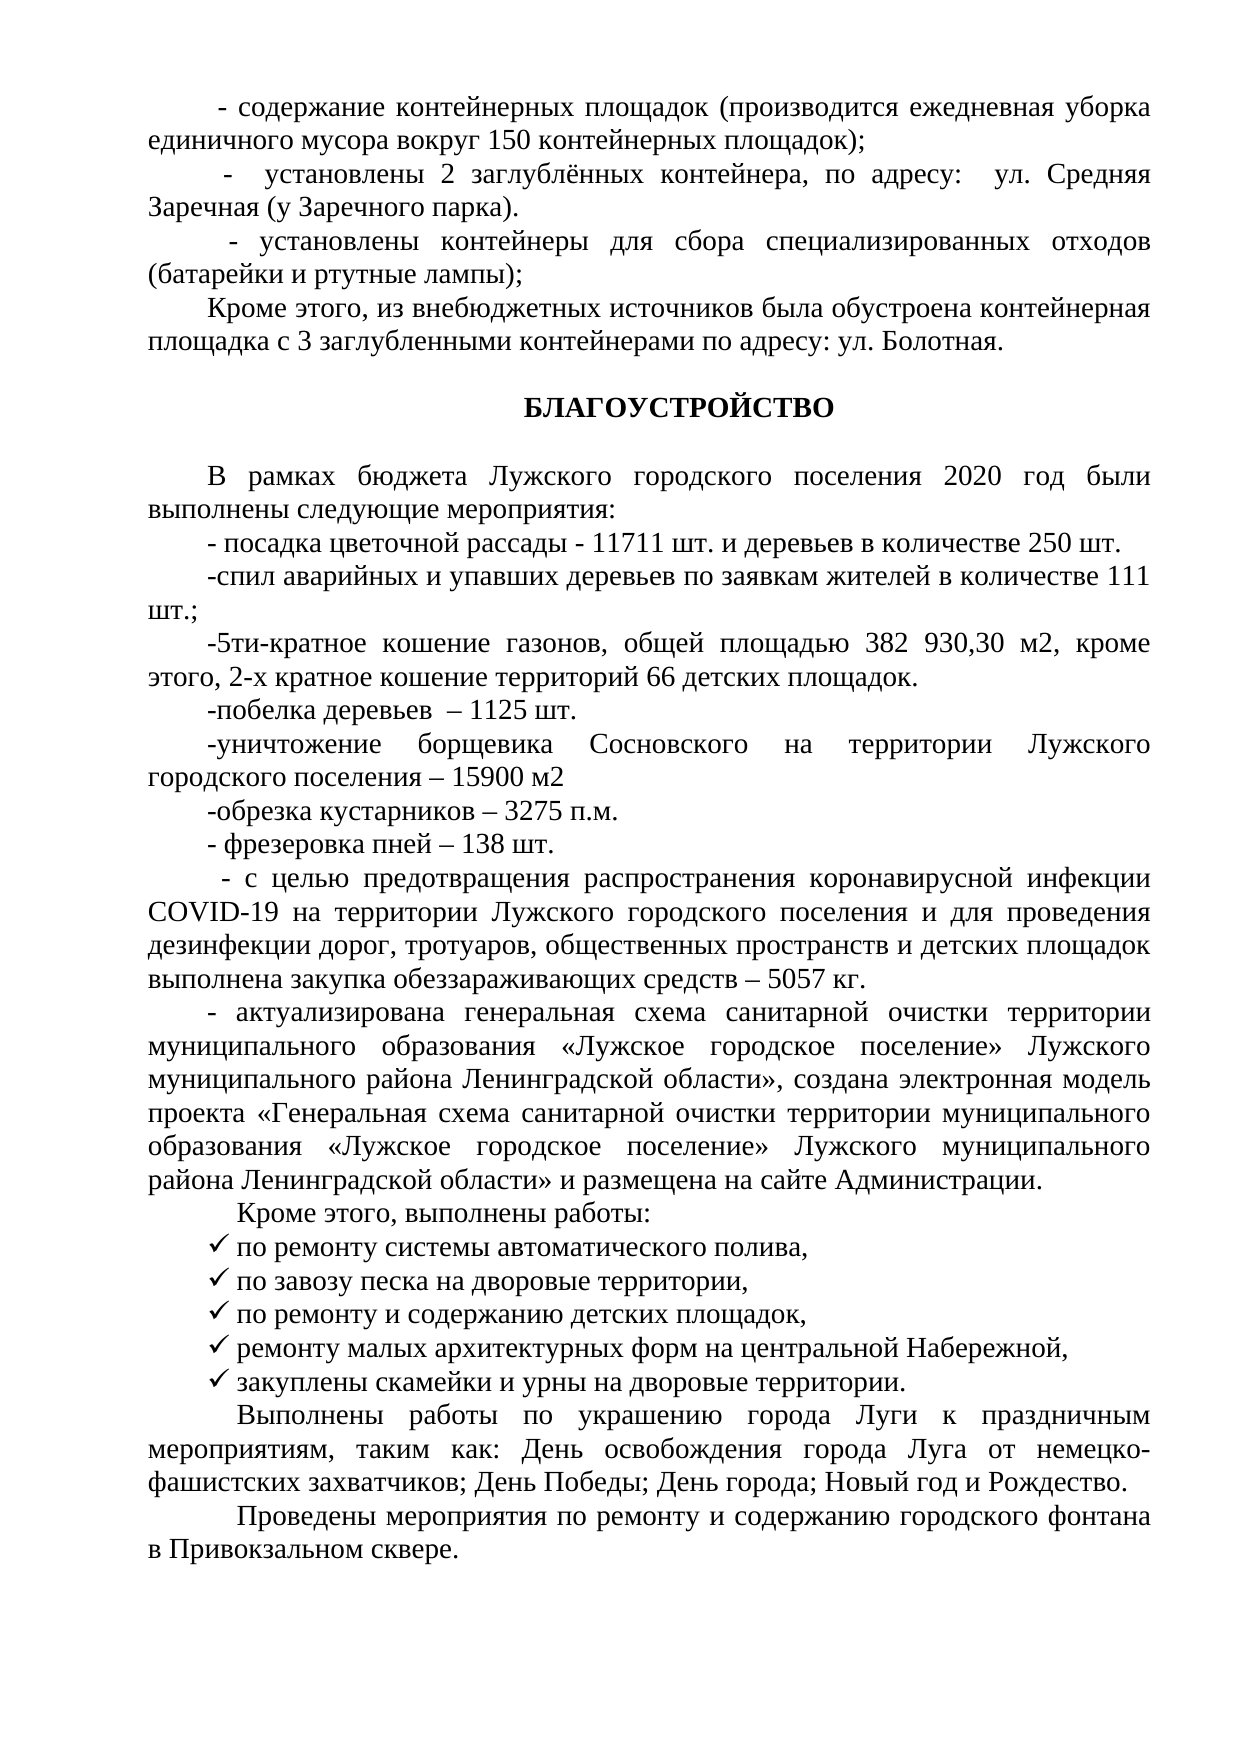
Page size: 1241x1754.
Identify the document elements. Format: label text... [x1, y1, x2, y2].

text Кроме этого, из внебюджетных источников была обустроена контейнерная площадка с 3 заглубленными контейнерами по адресу: ул. Болотная. [148, 290, 1152, 357]
text Выполнены работы по украшению города Луги к праздничным мероприятиям, таким как: День освобождения города Луга от немецко-фашистских захватчиков; День Победы; День города; Новый год и Рождество. [148, 1397, 1152, 1498]
text -обрезка кустарников – 3275 п.м. [148, 793, 1152, 827]
text -уничтожение борщевика Сосновского на территории Лужского городского поселения – 15900 м2 [148, 726, 1152, 793]
text Проведены мероприятия по ремонту и содержанию городского фонтана в Привокзальном сквере. [148, 1498, 1152, 1565]
text - с целью предотвращения распространения коронавирусной инфекции COVID-19 на территории Лужского городского поселения и для проведения дезинфекции дорог, тротуаров, общественных пространств и детских площадок выполнена закупка обеззараживающих средств – 5057 кг. [148, 860, 1152, 994]
list по ремонту системы автоматического полива, [148, 1229, 1152, 1263]
text БЛАГОУСТРОЙСТВО [148, 391, 1152, 424]
list ремонту малых архитектурных форм на центральной Набережной, [148, 1330, 1152, 1364]
text - содержание контейнерных площадок (производится ежедневная уборка единичного мусора вокруг 150 контейнерных площадок); [148, 89, 1152, 156]
text - установлены 2 заглублённых контейнера, по адресу: ул. Средняя Заречная (у Заречного парка). [148, 156, 1152, 223]
text -побелка деревьев – 1125 шт. [148, 692, 1152, 726]
text - фрезеровка пней – 138 шт. [148, 827, 1152, 860]
text - посадка цветочной рассады - 11711 шт. и деревьев в количестве 250 шт. [148, 525, 1152, 558]
list по ремонту и содержанию детских площадок, [148, 1296, 1152, 1330]
text Кроме этого, выполнены работы: [148, 1196, 1152, 1229]
text В рамках бюджета Лужского городского поселения 2020 год были выполнены следующие мероприятия: [148, 458, 1152, 525]
text -спил аварийных и упавших деревьев по заявкам жителей в количестве 111 шт.; [148, 558, 1152, 625]
text -5ти-кратное кошение газонов, общей площадью 382 930,30 м2, кроме этого, 2-х кратное кошение территорий 66 детских площадок. [148, 625, 1152, 692]
list по завозу песка на дворовые территории, [148, 1263, 1152, 1296]
list закуплены скамейки и урны на дворовые территории. [148, 1364, 1152, 1397]
text - актуализирована генеральная схема санитарной очистки территории муниципального образования «Лужское городское поселение» Лужского муниципального района Ленинградской области», создана электронная модель проекта «Генеральная схема санитарной очистки территории муниципального образования «Лужское городское поселение» Лужского муниципального района Ленинградской области» и размещена на сайте Администрации. [148, 994, 1152, 1196]
text - установлены контейнеры для сбора специализированных отходов (батарейки и ртутные лампы); [148, 223, 1152, 290]
